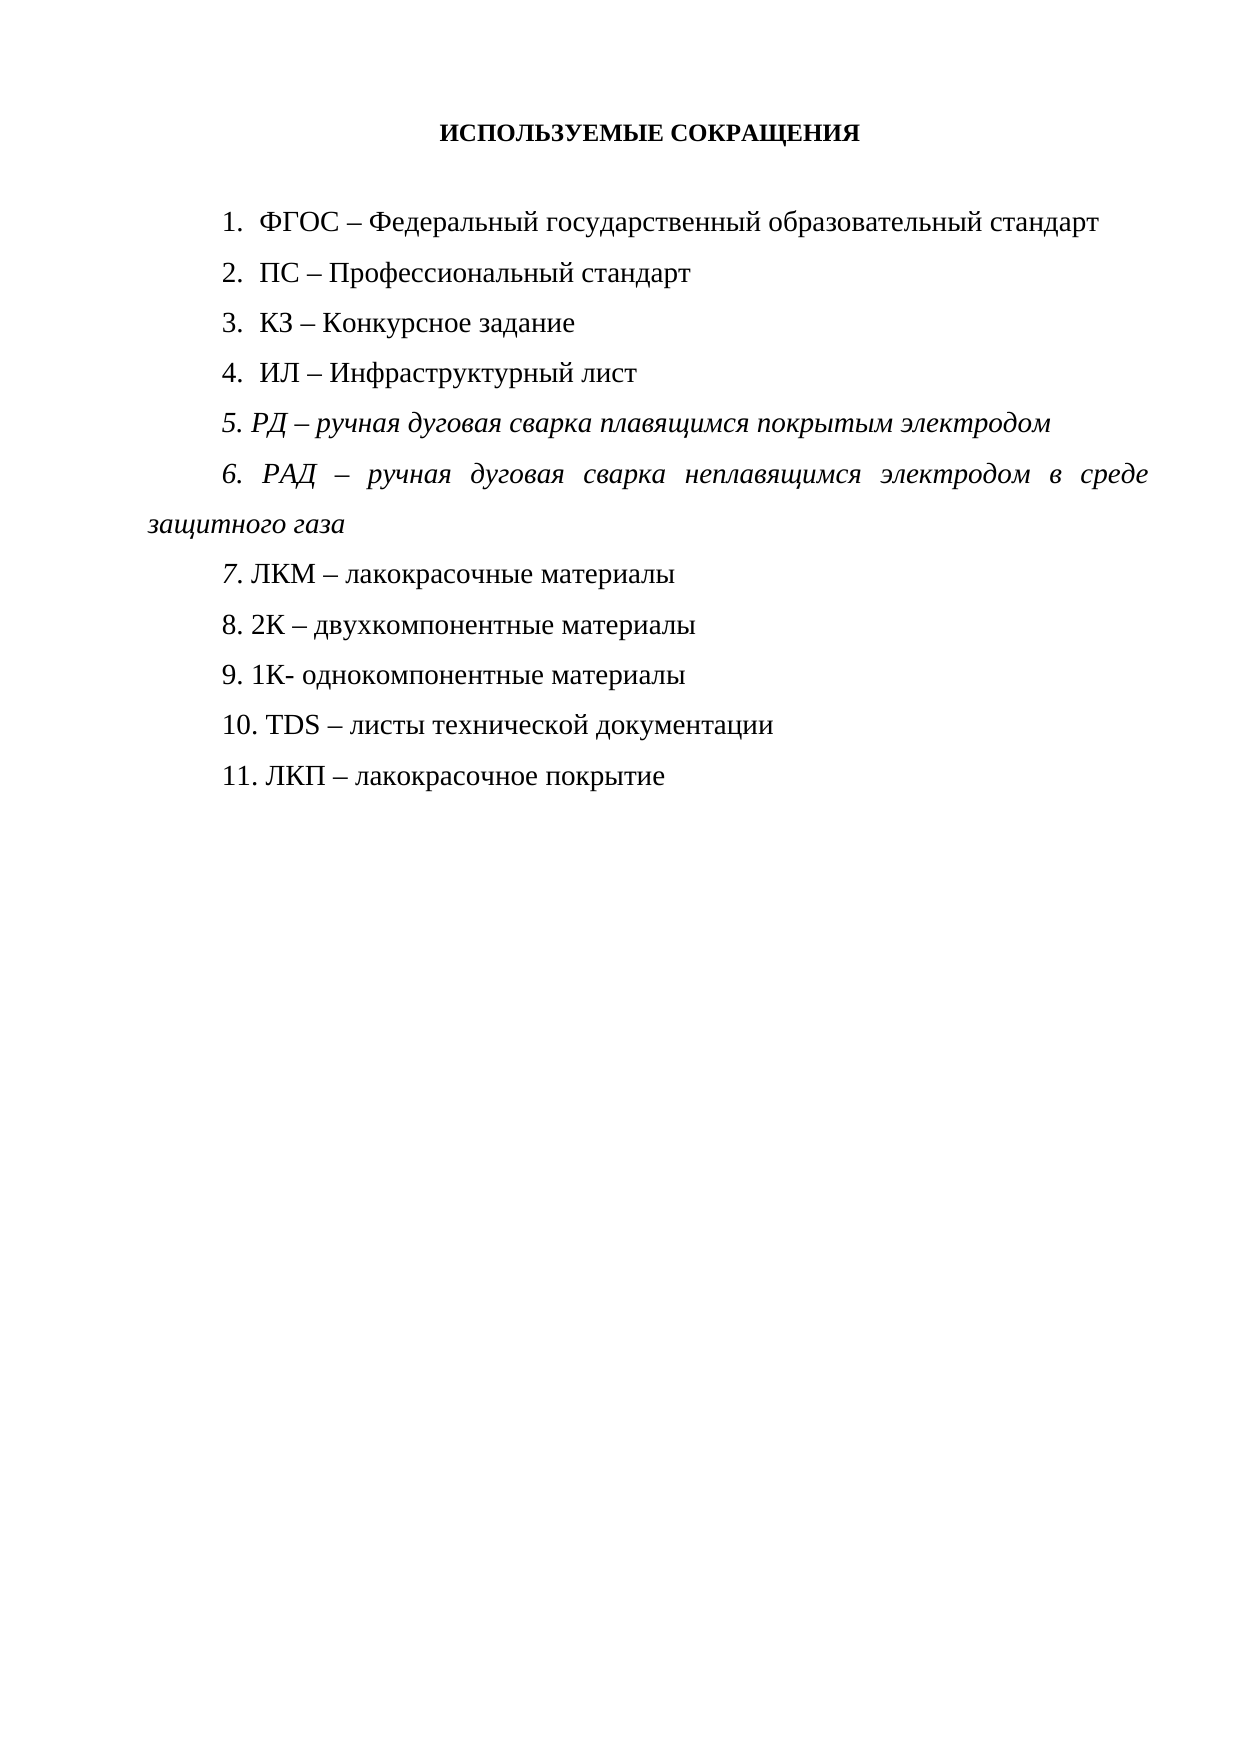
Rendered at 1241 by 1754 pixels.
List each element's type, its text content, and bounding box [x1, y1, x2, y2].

list 7. ЛКМ – лакокрасочные материалы [148, 557, 1152, 590]
list ИЛ – Инфраструктурный лист [222, 355, 1152, 389]
list 5. РД – ручная дуговая сварка плавящимся покрытым электродом [148, 406, 1152, 439]
list 8. 2К – двухкомпонентные материалы [148, 607, 1152, 640]
list ИСПОЛЬЗУЕМЫЕ СОКРАЩЕНИЯ [148, 118, 1152, 147]
list ФГОС – Федеральный государственный образовательный стандарт [222, 204, 1152, 238]
list 11. ЛКП – лакокрасочное покрытие [148, 758, 1152, 791]
list ПС – Профессиональный стандарт [222, 255, 1152, 288]
list 6. РАД – ручная дуговая сварка неплавящимся электродом в среде защитного газа [148, 456, 1152, 540]
list 10. TDS – листы технической документации [148, 707, 1152, 741]
list 9. 1К- однокомпонентные материалы [148, 657, 1152, 691]
list КЗ – Конкурсное задание [222, 305, 1152, 338]
